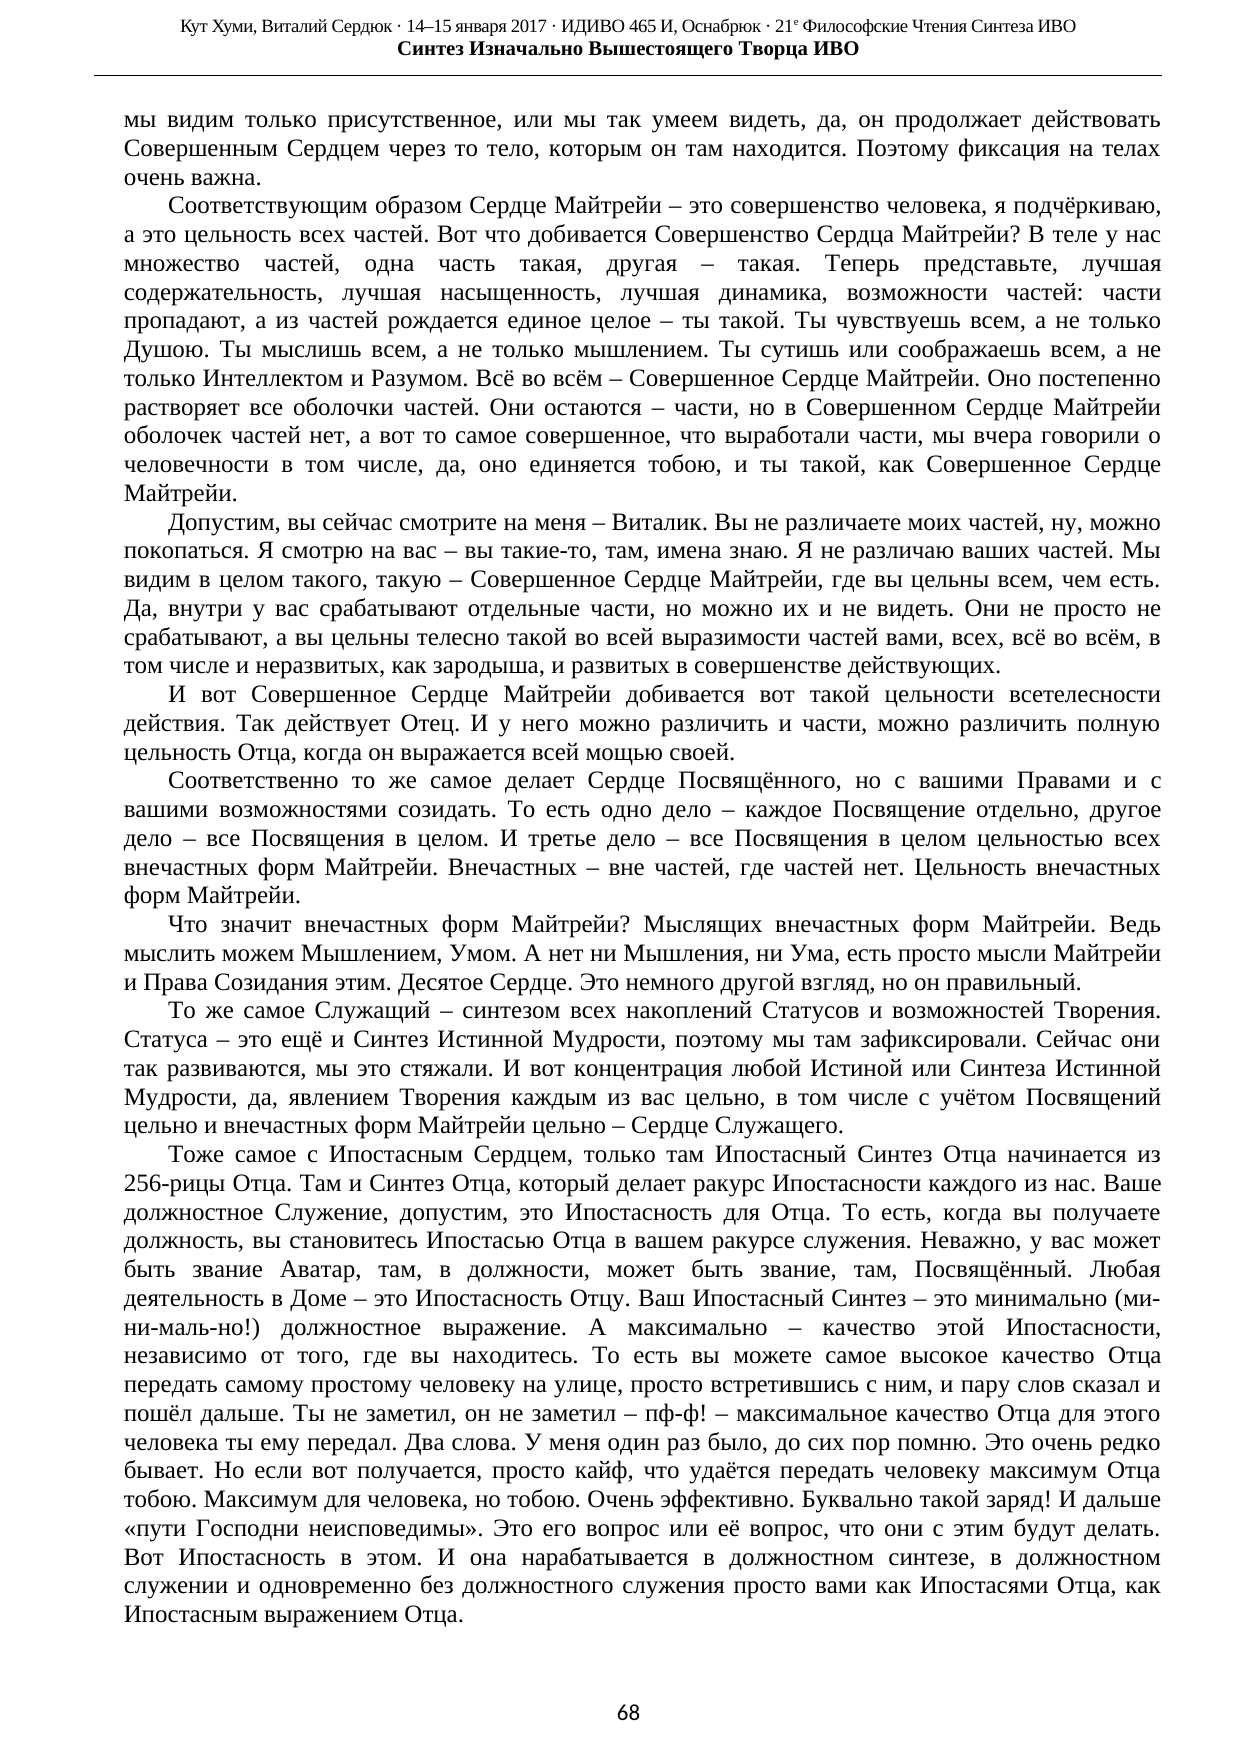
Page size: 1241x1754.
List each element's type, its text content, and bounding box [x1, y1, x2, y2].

text Что значит внечастных форм Майтрейи? Мыслящих внечастных форм Майтрейи. Ведь мыслить можем Мышлением, Умом. А нет ни Мышления, ни Ума, есть просто мысли Майтрейи и Права Созидания этим. Десятое Сердце. Это немного другой взгляд, но он правильный. [123, 909, 1162, 995]
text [123, 104, 1162, 190]
text Допустим, вы сейчас смотрите на меня – Виталик. Вы не различаете моих частей, ну, можно покопаться. Я смотрю на вас – вы такие-то, там, имена знаю. Я не различаю ваших частей. Мы видим в целом такого, такую – Совершенное Сердце Майтрейи, где вы цельны всем, чем есть. Да, внутри у вас срабатывают отдельные части, но можно их и не видеть. Они не просто не срабатывают, а вы цельны телесно такой во всей выразимости частей вами, всех, всё во всём, в том числе и неразвитых, как зародыша, и развитых в совершенстве действующих. [123, 507, 1162, 679]
text То же самое Служащий – синтезом всех накоплений Статусов и возможностей Творения. Статуса – это ещё и Синтез Истинной Мудрости, поэтому мы там зафиксировали. Сейчас они так развиваются, мы это стяжали. И вот концентрация любой Истиной или Синтеза Истинной Мудрости, да, явлением Творения каждым из вас цельно, в том числе с учётом Посвящений цельно и внечастных форм Майтрейи цельно – Сердце Служащего. [123, 995, 1162, 1139]
text Тоже самое с Ипостасным Сердцем, только там Ипостасный Синтез Отца начинается из 256-рицы Отца. Там и Синтез Отца, который делает ракурс Ипостасности каждого из нас. Ваше должностное Служение, допустим, это Ипостасность для Отца. То есть, когда вы получаете должность, вы становитесь Ипостасью Отца в вашем ракурсе служения. Неважно, у вас может быть звание Аватар, там, в должности, может быть звание, там, Посвящённый. Любая деятельность в Доме – это Ипостасность Отцу. Ваш Ипостасный Синтез – это минимально (ми-ни-маль-но!) должностное выражение. А максимально – качество этой Ипостасности, независимо от того, где вы находитесь. То есть вы можете самое высокое качество Отца передать самому простому человеку на улице, просто встретившись с ним, и пару слов сказал и пошёл дальше. Ты не заметил, он не заметил – пф-ф! – максимальное качество Отца для этого человека ты ему передал. Два слова. У меня один раз было, до сих пор помню. Это очень редко бывает. Но если вот получается, просто кайф, что удаётся передать человеку максимум Отца тобою. Максимум для человека, но тобою. Очень эффективно. Буквально такой заряд! И дальше «пути Господни неисповедимы». Это его вопрос или её вопрос, что они с этим будут делать. Вот Ипостасность в этом. И она нарабатывается в должностном синтезе, в должностном служении и одновременно без должностного служения просто вами как Ипостасями Отца, как Ипостасным выражением Отца. [123, 1139, 1162, 1628]
text И вот Совершенное Сердце Майтрейи добивается вот такой цельности всетелесности действия. Так действует Отец. И у него можно различить и части, можно различить полную цельность Отца, когда он выражается всей мощью своей. [123, 679, 1162, 765]
text Соответствующим образом Сердце Майтрейи – это совершенство человека, я подчёркиваю, а это цельность всех частей. Вот что добивается Совершенство Сердца Майтрейи? В теле у нас множество частей, одна часть такая, другая – такая. Теперь представьте, лучшая содержательность, лучшая насыщенность, лучшая динамика, возможности частей: части пропадают, а из частей рождается единое целое – ты такой. Ты чувствуешь всем, а не только Душою. Ты мыслишь всем, а не только мышлением. Ты сутишь или соображаешь всем, а не только Интеллектом и Разумом. Всё во всём – Совершенное Сердце Майтрейи. Оно постепенно растворяет все оболочки частей. Они остаются – части, но в Совершенном Сердце Майтрейи оболочек частей нет, а вот то самое совершенное, что выработали части, мы вчера говорили о человечности в том числе, да, оно единяется тобою, и ты такой, как Совершенное Сердце Майтрейи. [123, 190, 1162, 507]
text Соответственно то же самое делает Сердце Посвящённого, но с вашими Правами и с вашими возможностями созидать. То есть одно дело – каждое Посвящение отдельно, другое дело – все Посвящения в целом. И третье дело – все Посвящения в целом цельностью всех внечастных форм Майтрейи. Внечастных – вне частей, где частей нет. Цельность внечастных форм Майтрейи. [123, 765, 1162, 909]
